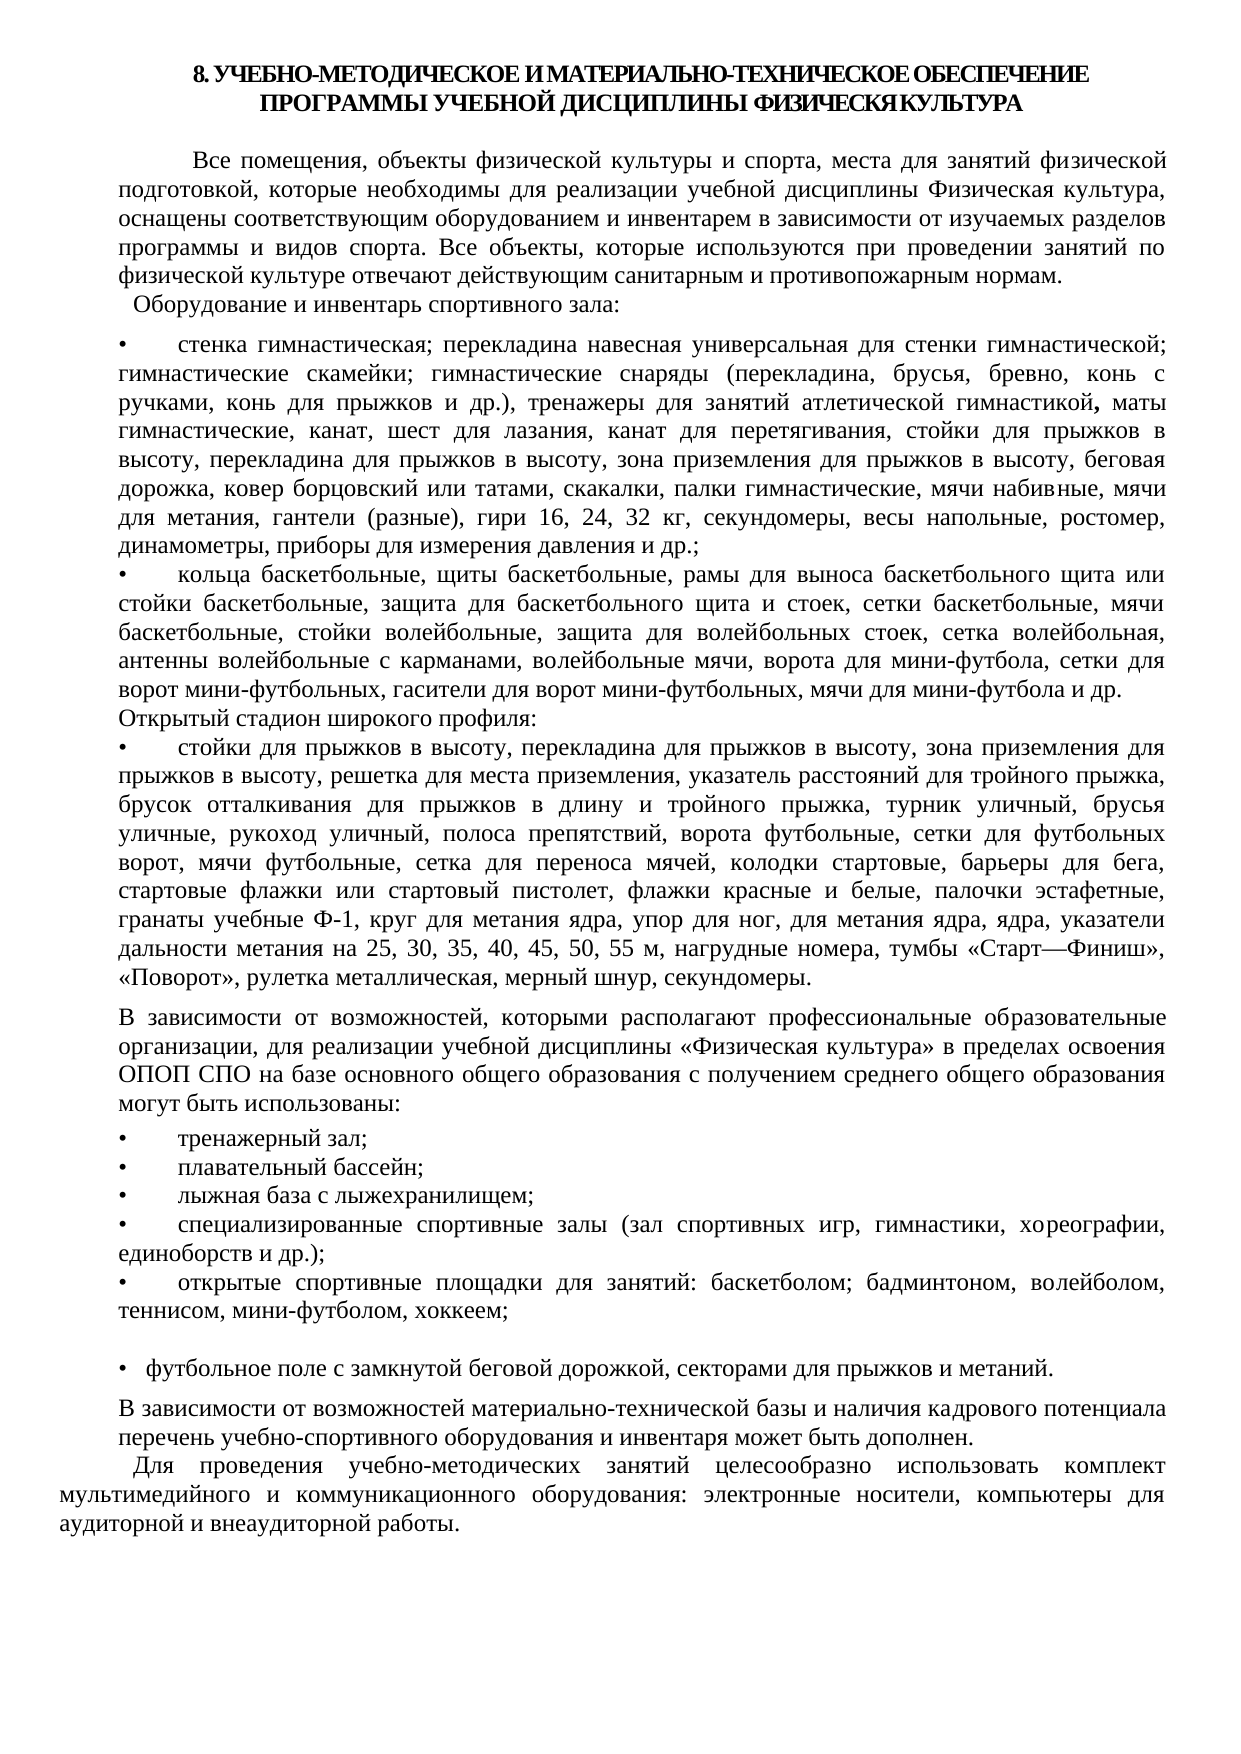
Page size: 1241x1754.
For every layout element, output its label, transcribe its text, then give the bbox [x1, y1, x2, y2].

list лыжная база с лыжехранилищем; [118, 1181, 1167, 1209]
list открытые спортивные площадки для занятий: баскетболом; бадминтоном, волейболом, теннисом, мини-футболом, хоккеем; [118, 1267, 1165, 1324]
list тренажерный зал; [118, 1123, 1167, 1152]
text 8. УЧЕБНО-МЕТОДИЧЕСКОЕ И МАТЕРИАЛЬНО-ТЕХНИЧЕСКОЕ ОБЕСПЕЧЕНИЕ [118, 59, 1167, 88]
text Открытый стадион широкого профиля: [118, 703, 1167, 732]
text ПРОГРАММЫ УЧЕБНОЙ ДИСЦИПЛИНЫ ФИЗИЧЕСКЯ КУЛЬТУРА [118, 88, 1167, 117]
list кольца баскетбольные, щиты баскетбольные, рамы для выноса баскетбольного щита или стойки баскетбольные, защита для баскетбольного щита и стоек, сетки баскетбольные, мячи баскетбольные, стойки волейбольные, защита для волейбольных стоек, сетка волейбольная, антенны волейбольные с карманами, волейбольные мячи, ворота для мини-футбола, сетки для ворот мини-футбольных, гасители для ворот мини-футбольных, мячи для мини-футбола и др. [118, 559, 1166, 703]
text • футбольное поле с замкнутой беговой дорожкой, секторами для прыжков и метаний. [118, 1353, 1167, 1382]
list специализированные спортивные залы (зал спортивных игр, гимнастики, хореографии, единоборств и др.); [118, 1209, 1165, 1267]
list плавательный бассейн; [118, 1152, 1167, 1181]
text Для проведения учебно-методических занятий целесообразно использовать комплект мультимедийного и коммуникационного оборудования: электронные носители, компьютеры для аудиторной и внеаудиторной работы. [59, 1450, 1166, 1537]
text Все помещения, объекты физической культуры и спорта, места для занятий физической подготовкой, которые необходимы для реализации учебной дисциплины Физическая культура, оснащены соответствующим оборудованием и инвентарем в зависимости от изучаемых разделов программы и видов спорта. Все объекты, которые используются при проведении занятий по физической культуре отвечают действующим санитарным и противопожарным нормам. [118, 145, 1167, 289]
text В зависимости от возможностей, которыми располагают профессиональные образовательные организации, для реализации учебной дисциплины «Физическая культура» в пределах освоения ОПОП СПО на базе основного общего образования с получением среднего общего образования могут быть использованы: [118, 1002, 1167, 1117]
text В зависимости от возможностей материально-технической базы и наличия кадрового потенциала перечень учебно-спортивного оборудования и инвентаря может быть дополнен. [118, 1393, 1167, 1450]
list стенка гимнастическая; перекладина навесная универсальная для стенки гимнастической; гимнастические скамейки; гимнастические снаряды (перекладина, брусья, бревно, конь с ручками, конь для прыжков и др.), тренажеры для занятий атлетической гимнастикой, маты гимнастические, канат, шест для лазания, канат для перетягивания, стойки для прыжков в высоту, перекладина для прыжков в высоту, зона приземления для прыжков в высоту, беговая дорожка, ковер борцовский или татами, скакалки, палки гимнастические, мячи набивные, мячи для метания, гантели (разные), гири 16, 24, 32 кг, секундомеры, весы напольные, ростомер, динамометры, приборы для измерения давления и др.; [118, 329, 1167, 559]
text Оборудование и инвентарь спортивного зала: [59, 289, 1167, 318]
text • стойки для прыжков в высоту, перекладина для прыжков в высоту, зона приземления для прыжков в высоту, решетка для места приземления, указатель расстояний для тройного прыжка, брусок отталкивания для прыжков в длину и тройного прыжка, турник уличный, брусья уличные, рукоход уличный, полоса препятствий, ворота футбольные, сетки для футбольных ворот, мячи футбольные, сетка для переноса мячей, колодки стартовые, барьеры для бега, стартовые флажки или стартовый пистолет, флажки красные и белые, палочки эстафетные, гранаты учебные Ф-1, круг для метания ядра, упор для ног, для метания ядра, ядра, указатели дальности метания на 25, 30, 35, 40, 45, 50, 55 м, нагрудные номера, тумбы «Старт—Финиш», «Поворот», рулетка металлическая, мерный шнур, секундомеры. [118, 732, 1166, 991]
